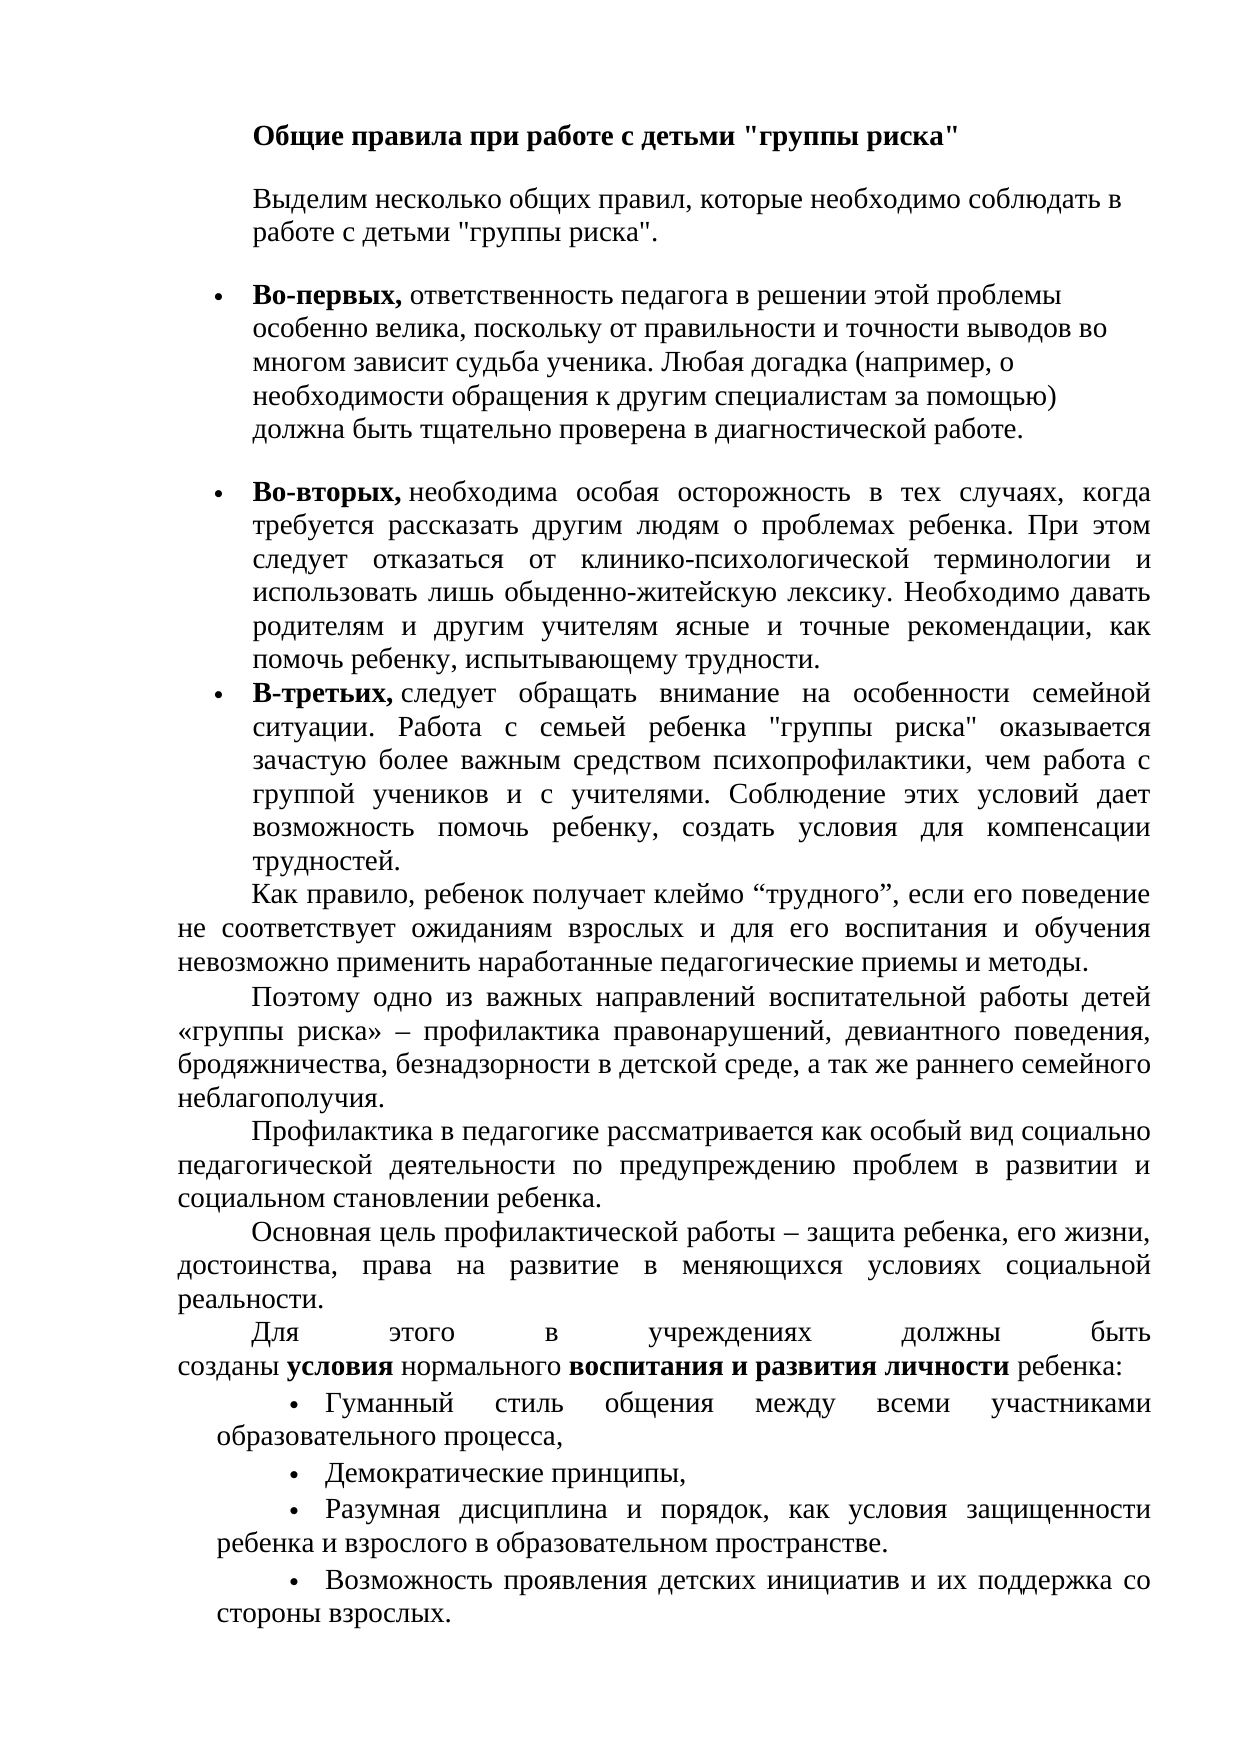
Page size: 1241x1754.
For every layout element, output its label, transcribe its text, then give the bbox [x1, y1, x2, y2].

text Поэтому одно из важных направлений воспитательной работы детей «группы риска» – профилактика правонарушений, девиантного поведения, бродяжничества, безнадзорности в детской среде, а так же раннего семейного неблагополучия. [177, 979, 1152, 1113]
text Для этого в учреждениях должны быть созданы условия нормального воспитания и развития личности ребенка: [177, 1314, 1152, 1382]
list Во-первых, ответственность педагога в решении этой проблемы особенно велика, поскольку от правильности и точности выводов во многом зависит судьба ученика. Любая догадка (например, о необходимости обращения к другим специалистам за помощью) должна быть тщательно проверена в диагностической работе. [215, 277, 1152, 445]
list Разумная дисциплина и порядок, как условия защищенности ребенка и взрослого в образовательном пространстве. [216, 1492, 1152, 1559]
list Демократические принципы, [216, 1455, 1152, 1488]
text Как правило, ребенок получает клеймо “трудного”, если его поведение не соответствует ожиданиям взрослых и для его воспитания и обучения невозможно применить наработанные педагогические приемы и методы. [177, 876, 1152, 979]
list Гуманный стиль общения между всеми участниками образовательного процесса, [216, 1385, 1152, 1452]
text Профилактика в педагогике рассматривается как особый вид социально педагогической деятельности по предупреждению проблем в развитии и социальном становлении ребенка. [177, 1113, 1152, 1214]
list В-третьих, следует обращать внимание на особенности семейной ситуации. Работа с семьей ребенка "группы риска" оказывается зачастую более важным средством психопрофилактики, чем работа с группой учеников и с учителями. Соблюдение этих условий дает возможность помочь ребенку, создать условия для компенсации трудностей. [215, 675, 1152, 876]
list Во-вторых, необходима особая осторожность в тех случаях, когда требуется рассказать другим людям о проблемах ребенка. При этом следует отказаться от клинико-психологической терминологии и использовать лишь обыденно-житейскую лексику. Необходимо давать родителям и другим учителям ясные и точные рекомендации, как помочь ребенку, испытывающему трудности. [215, 474, 1152, 675]
list Общие правила при работе с детьми "группы риска" [252, 118, 1152, 152]
list Выделим несколько общих правил, которые необходимо соблюдать в работе с детьми "группы риска". [252, 181, 1152, 248]
text Основная цель профилактической работы – защита ребенка, его жизни, достоинства, права на развитие в меняющихся условиях социальной реальности. [177, 1214, 1152, 1314]
list Возможность проявления детских инициатив и их поддержка со стороны взрослых. [216, 1562, 1152, 1629]
